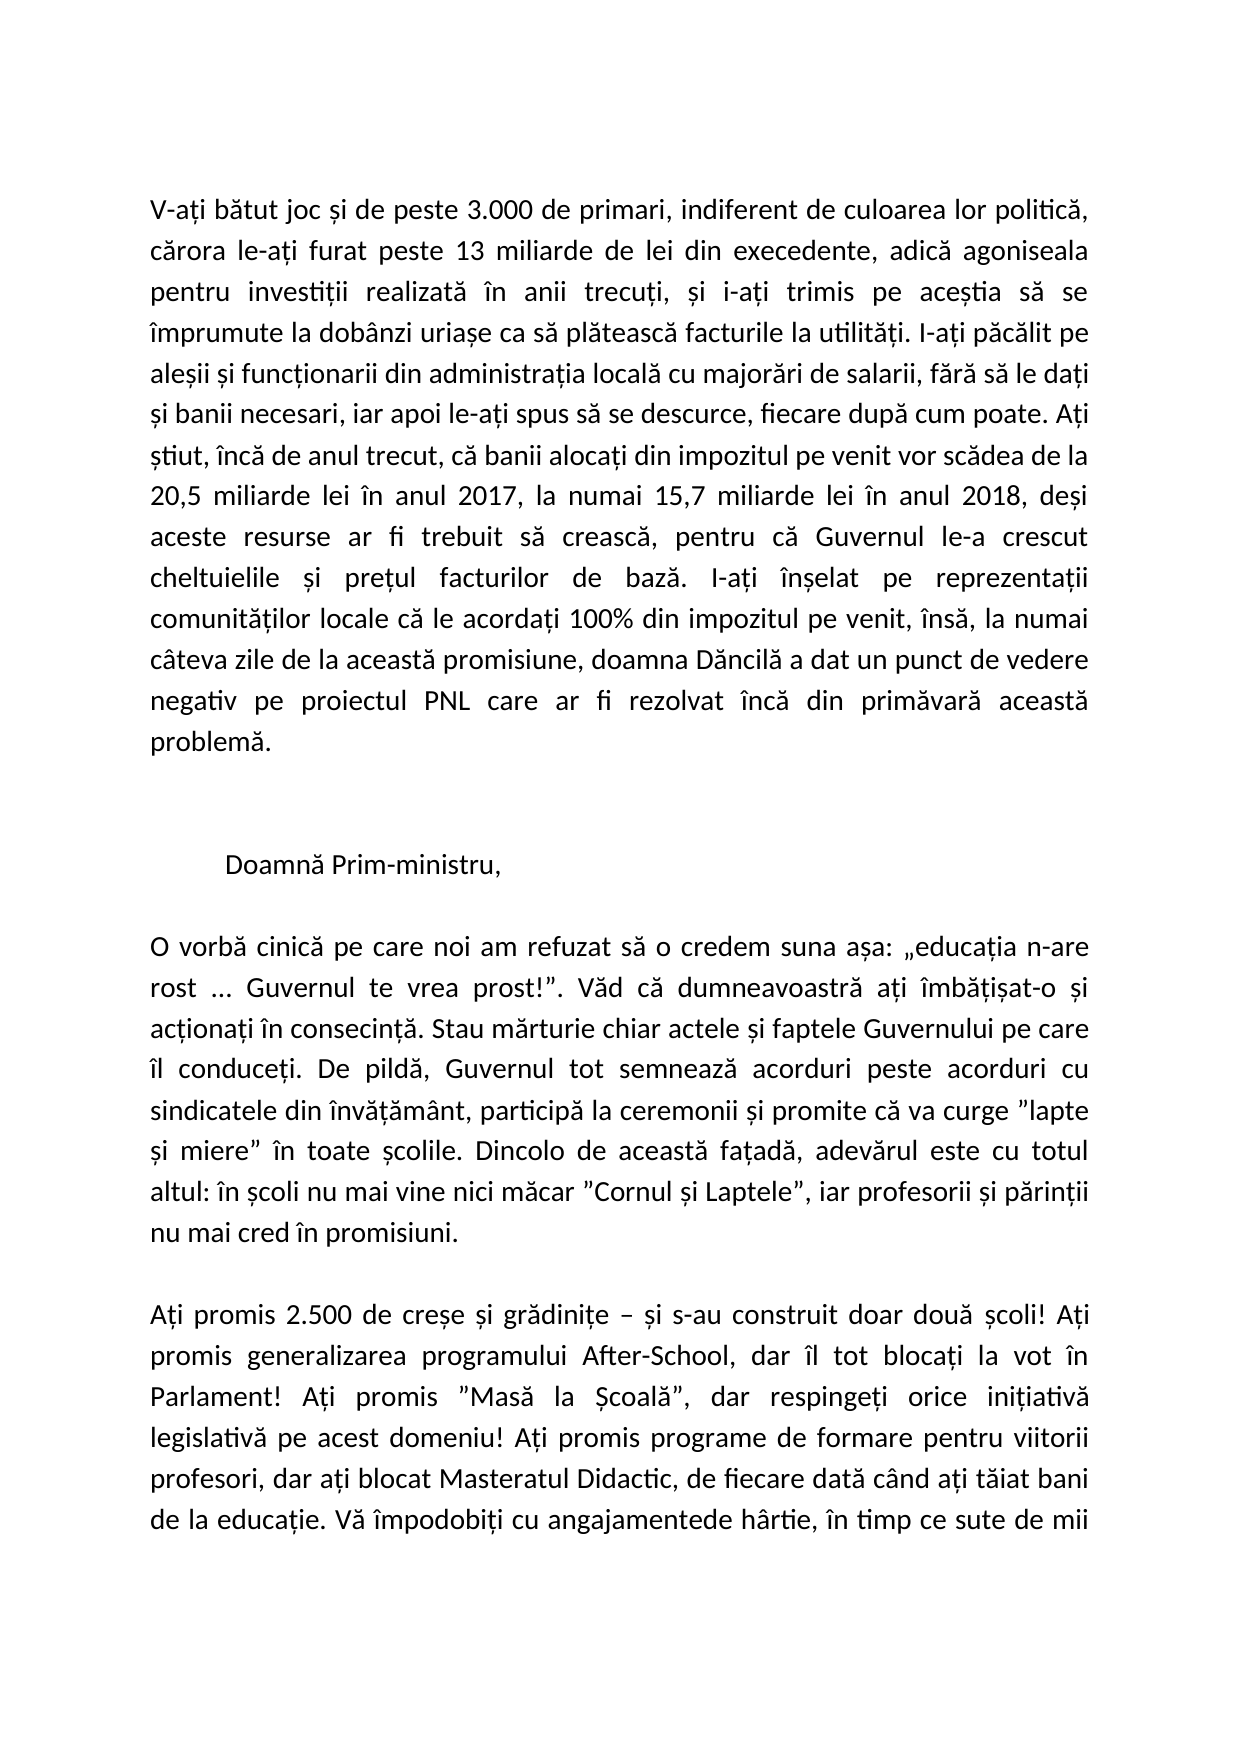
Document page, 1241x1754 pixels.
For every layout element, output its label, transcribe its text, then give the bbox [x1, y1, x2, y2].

text O vorbă cinică pe care noi am refuzat să o credem suna aşa: „educaţia n-are rost ... Guvernul te vrea prost!”. Văd că dumneavoastră aţi îmbăţişat-o şi acţionaţi în consecinţă. Stau mărturie chiar actele şi faptele Guvernului pe care îl conduceţi. De pildă, Guvernul tot semnează acorduri peste acorduri cu sindicatele din învăţământ, participă la ceremonii şi promite că va curge ”lapte şi miere” în toate şcolile. Dincolo de această faţadă, adevărul este cu totul altul: în şcoli nu mai vine nici măcar ”Cornul şi Laptele”, iar profesorii şi părinţii nu mai cred în promisiuni. [150, 928, 1090, 1250]
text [150, 1296, 1090, 1537]
text Doamnă Prim-ministru, [150, 846, 1090, 882]
text V-aţi bătut joc şi de peste 3.000 de primari, indiferent de culoarea lor politică, cărora le-aţi furat peste 13 miliarde de lei din execedente, adică agoniseala pentru investiţii realizată în anii trecuţi, şi i-aţi trimis pe aceştia să se împrumute la dobânzi uriaşe ca să plătească facturile la utilităţi. I-aţi păcălit pe aleşii şi funcţionarii din administraţia locală cu majorări de salarii, fără să le daţi şi banii necesari, iar apoi le-aţi spus să se descurce, fiecare după cum poate. Aţi ştiut, încă de anul trecut, că banii alocaţi din impozitul pe venit vor scădea de la 20,5 miliarde lei în anul 2017, la numai 15,7 miliarde lei în anul 2018, deşi aceste resurse ar fi trebuit să crească, pentru că Guvernul le-a crescut cheltuielile şi preţul facturilor de bază. I-aţi înşelat pe reprezentaţii comunităţilor locale că le acordaţi 100% din impozitul pe venit, însă, la numai câteva zile de la această promisiune, doamna Dăncilă a dat un punct de vedere negativ pe proiectul PNL care ar fi rezolvat încă din primăvară această problemă. [150, 191, 1090, 759]
